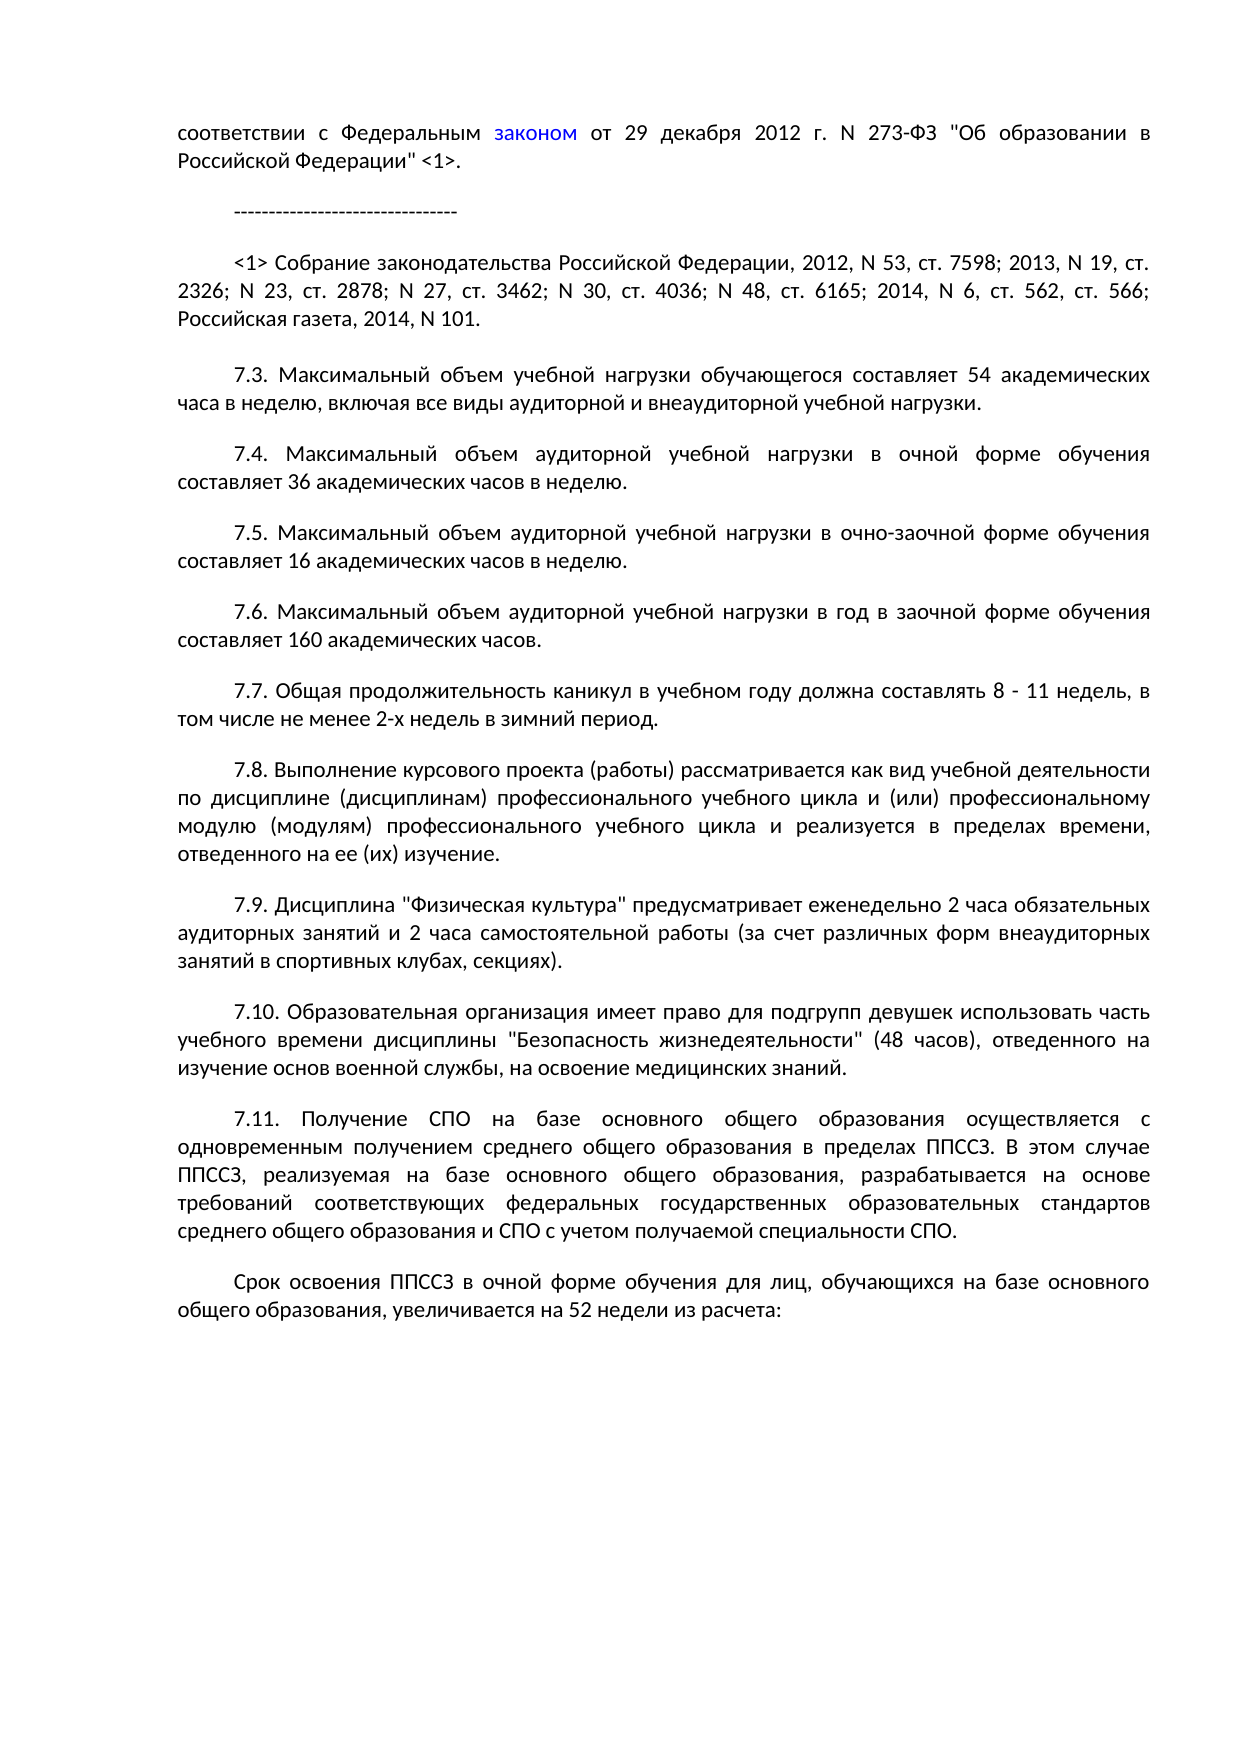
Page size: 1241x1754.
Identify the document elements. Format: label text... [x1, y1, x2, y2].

text 7.5. Максимальный объем аудиторной учебной нагрузки в очно-заочной форме обучения составляет 16 академических часов в неделю. [177, 518, 1152, 574]
text 7.10. Образовательная организация имеет право для подгрупп девушек использовать часть учебного времени дисциплины "Безопасность жизнедеятельности" (48 часов), отведенного на изучение основ военной службы, на освоение медицинских знаний. [177, 997, 1152, 1081]
text 7.9. Дисциплина "Физическая культура" предусматривает еженедельно 2 часа обязательных аудиторных занятий и 2 часа самостоятельной работы (за счет различных форм внеаудиторных занятий в спортивных клубах, секциях). [177, 890, 1152, 974]
text 7.8. Выполнение курсового проекта (работы) рассматривается как вид учебной деятельности по дисциплине (дисциплинам) профессионального учебного цикла и (или) профессиональному модулю (модулям) профессионального учебного цикла и реализуется в пределах времени, отведенного на ее (их) изучение. [177, 755, 1152, 867]
text 7.11. Получение СПО на базе основного общего образования осуществляется с одновременным получением среднего общего образования в пределах ППССЗ. В этом случае ППССЗ, реализуемая на базе основного общего образования, разрабатывается на основе требований соответствующих федеральных государственных образовательных стандартов среднего общего образования и СПО с учетом получаемой специальности СПО. [177, 1104, 1152, 1244]
text 7.6. Максимальный объем аудиторной учебной нагрузки в год в заочной форме обучения составляет 160 академических часов. [177, 597, 1152, 653]
text 7.7. Общая продолжительность каникул в учебном году должна составлять 8 - 11 недель, в том числе не менее 2-х недель в зимний период. [177, 676, 1152, 732]
text 7.4. Максимальный объем аудиторной учебной нагрузки в очной форме обучения составляет 36 академических часов в неделю. [177, 439, 1152, 495]
text Срок освоения ППССЗ в очной форме обучения для лиц, обучающихся на базе основного общего образования, увеличивается на 52 недели из расчета: [177, 1267, 1152, 1323]
text <1> Собрание законодательства Российской Федерации, 2012, N 53, ст. 7598; 2013, N 19, ст. 2326; N 23, ст. 2878; N 27, ст. 3462; N 30, ст. 4036; N 48, ст. 6165; 2014, N 6, ст. 562, ст. 566; Российская газета, 2014, N 101. [177, 248, 1152, 332]
text 7.3. Максимальный объем учебной нагрузки обучающегося составляет 54 академических часа в неделю, включая все виды аудиторной и внеаудиторной учебной нагрузки. [177, 360, 1152, 416]
text -------------------------------- [177, 197, 1152, 225]
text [177, 118, 1152, 174]
